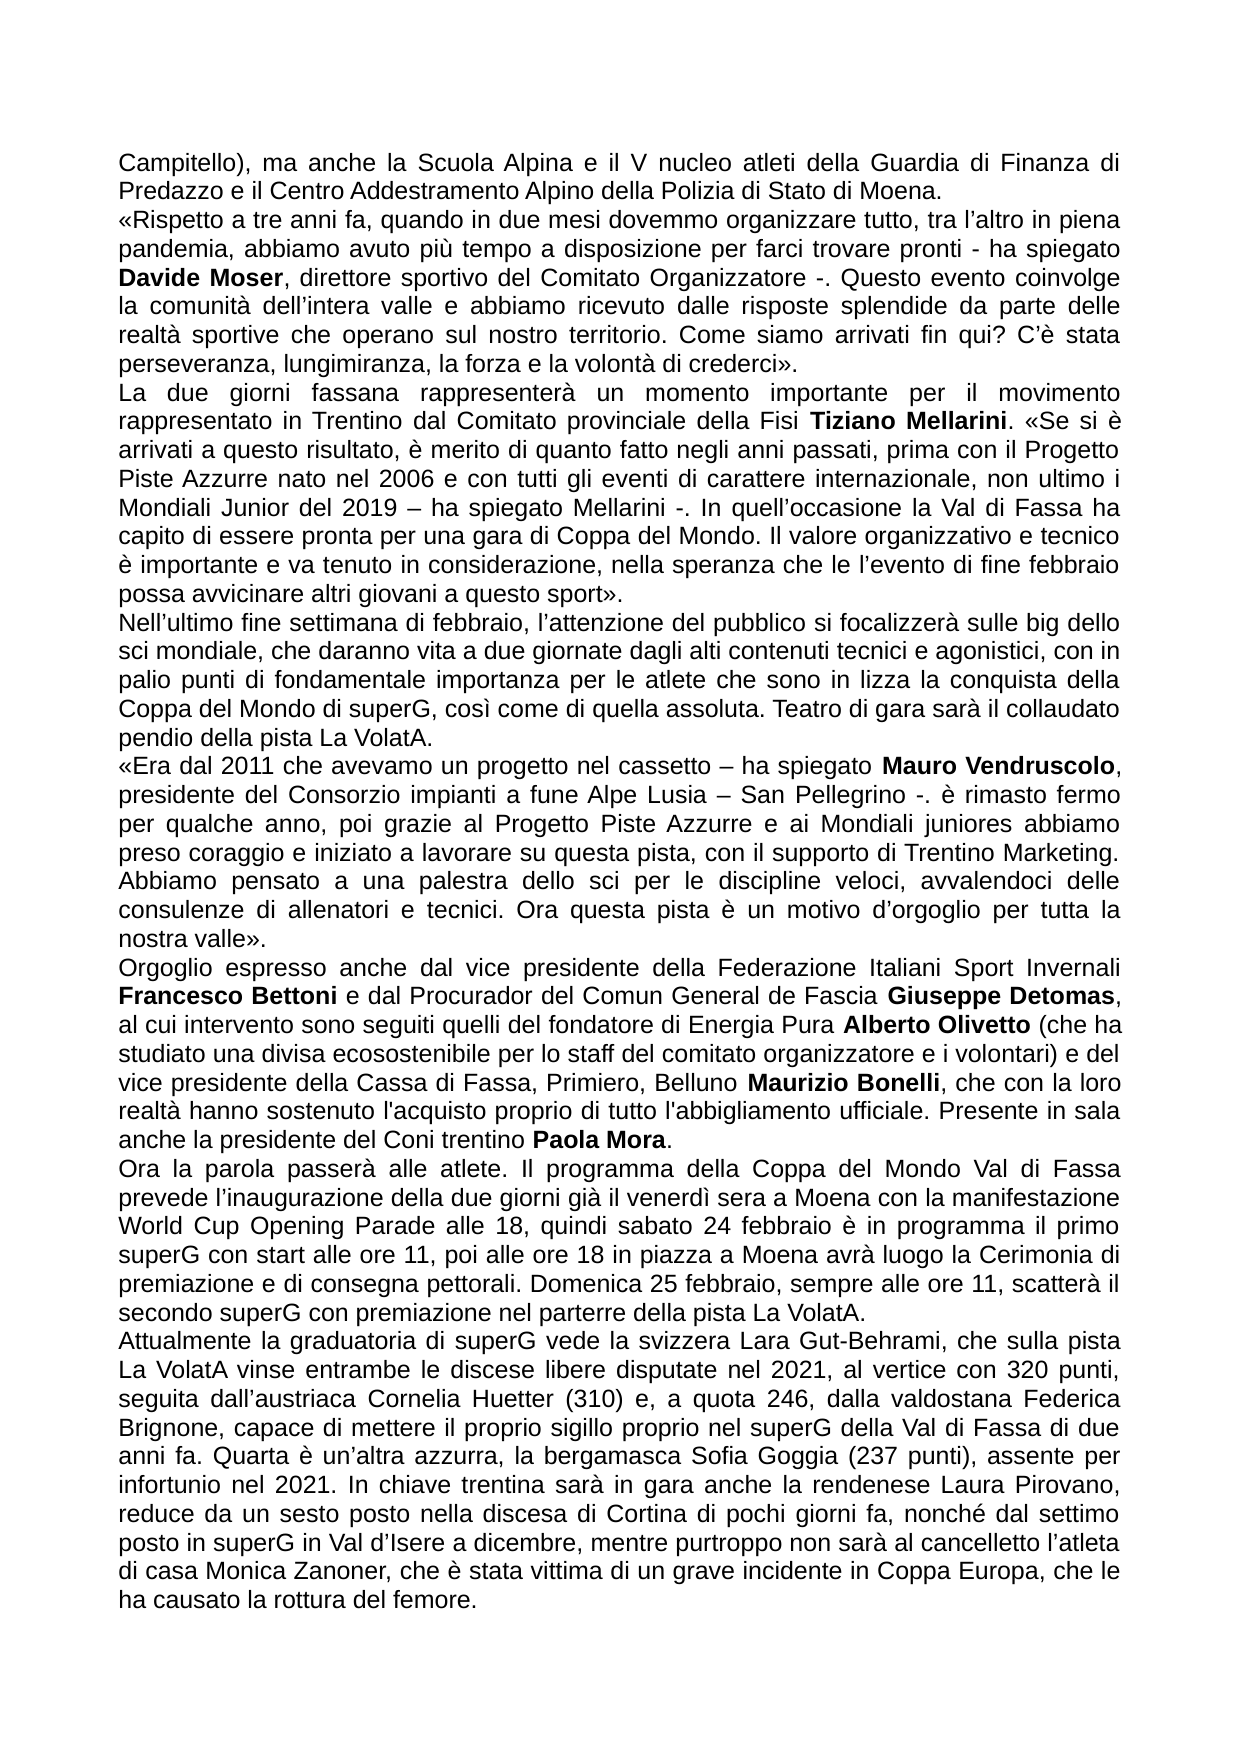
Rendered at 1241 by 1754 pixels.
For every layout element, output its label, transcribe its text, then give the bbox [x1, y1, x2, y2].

text Orgoglio espresso anche dal vice presidente della Federazione Italiani Sport Invernali Francesco Bettoni e dal Procurador del Comun General de Fascia Giuseppe Detomas, al cui intervento sono seguiti quelli del fondatore di Energia Pura Alberto Olivetto (che ha studiato una divisa ecosostenibile per lo staff del comitato organizzatore e i volontari) e del vice presidente della Cassa di Fassa, Primiero, Belluno Maurizio Bonelli, che con la loro realtà hanno sostenuto l'acquisto proprio di tutto l'abbigliamento ufficiale. Presente in sala anche la presidente del Coni trentino Paola Mora. [118, 953, 1122, 1154]
text Nell’ultimo fine settimana di febbraio, l’attenzione del pubblico si focalizzerà sulle big dello sci mondiale, che daranno vita a due giornate dagli alti contenuti tecnici e agonistici, con in palio punti di fondamentale importanza per le atlete che sono in lizza la conquista della Coppa del Mondo di superG, così come di quella assoluta. Teatro di gara sarà il collaudato pendio della pista La VolatA. [118, 608, 1122, 751]
text Ora la parola passerà alle atlete. Il programma della Coppa del Mondo Val di Fassa prevede l’inaugurazione della due giorni già il venerdì sera a Moena con la manifestazione World Cup Opening Parade alle 18, quindi sabato 24 febbraio è in programma il primo superG con start alle ore 11, poi alle ore 18 in piazza a Moena avrà luogo la Cerimonia di premiazione e di consegna pettorali. Domenica 25 febbraio, sempre alle ore 11, scatterà il secondo superG con premiazione nel parterre della pista La VolatA. [118, 1154, 1122, 1326]
text «Era dal 2011 che avevamo un progetto nel cassetto – ha spiegato Mauro Vendruscolo, presidente del Consorzio impianti a fune Alpe Lusia – San Pellegrino -. è rimasto fermo per qualche anno, poi grazie al Progetto Piste Azzurre e ai Mondiali juniores abbiamo preso coraggio e iniziato a lavorare su questa pista, con il supporto di Trentino Marketing. Abbiamo pensato a una palestra dello sci per le discipline veloci, avvalendoci delle consulenze di allenatori e tecnici. Ora questa pista è un motivo d’orgoglio per tutta la nostra valle». [118, 751, 1122, 953]
text La due giorni fassana rappresenterà un momento importante per il movimento rappresentato in Trentino dal Comitato provinciale della Fisi Tiziano Mellarini. «Se si è arrivati a questo risultato, è merito di quanto fatto negli anni passati, prima con il Progetto Piste Azzurre nato nel 2006 e con tutti gli eventi di carattere internazionale, non ultimo i Mondiali Junior del 2019 – ha spiegato Mellarini -. In quell’occasione la Val di Fassa ha capito di essere pronta per una gara di Coppa del Mondo. Il valore organizzativo e tecnico è importante e va tenuto in considerazione, nella speranza che le l’evento di fine febbraio possa avvicinare altri giovani a questo sport». [118, 378, 1122, 608]
text «Rispetto a tre anni fa, quando in due mesi dovemmo organizzare tutto, tra l’altro in piena pandemia, abbiamo avuto più tempo a disposizione per farci trovare pronti - ha spiegato Davide Moser, direttore sportivo del Comitato Organizzatore -. Questo evento coinvolge la comunità dell’intera valle e abbiamo ricevuto dalle risposte splendide da parte delle realtà sportive che operano sul nostro territorio. Come siamo arrivati fin qui? C’è stata perseveranza, lungimiranza, la forza e la volontà di crederci». [118, 205, 1122, 378]
text Attualmente la graduatoria di superG vede la svizzera Lara Gut-Behrami, che sulla pista La VolatA vinse entrambe le discese libere disputate nel 2021, al vertice con 320 punti, seguita dall’austriaca Cornelia Huetter (310) e, a quota 246, dalla valdostana Federica Brignone, capace di mettere il proprio sigillo proprio nel superG della Val di Fassa di due anni fa. Quarta è un’altra azzurra, la bergamasca Sofia Goggia (237 punti), assente per infortunio nel 2021. In chiave trentina sarà in gara anche la rendenese Laura Pirovano, reduce da un sesto posto nella discesa di Cortina di pochi giorni fa, nonché dal settimo posto in superG in Val d’Isere a dicembre, mentre purtroppo non sarà al cancelletto l’atleta di casa Monica Zanoner, che è stata vittima di un grave incidente in Coppa Europa, che le ha causato la rottura del femore. [118, 1326, 1122, 1614]
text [118, 148, 1122, 205]
